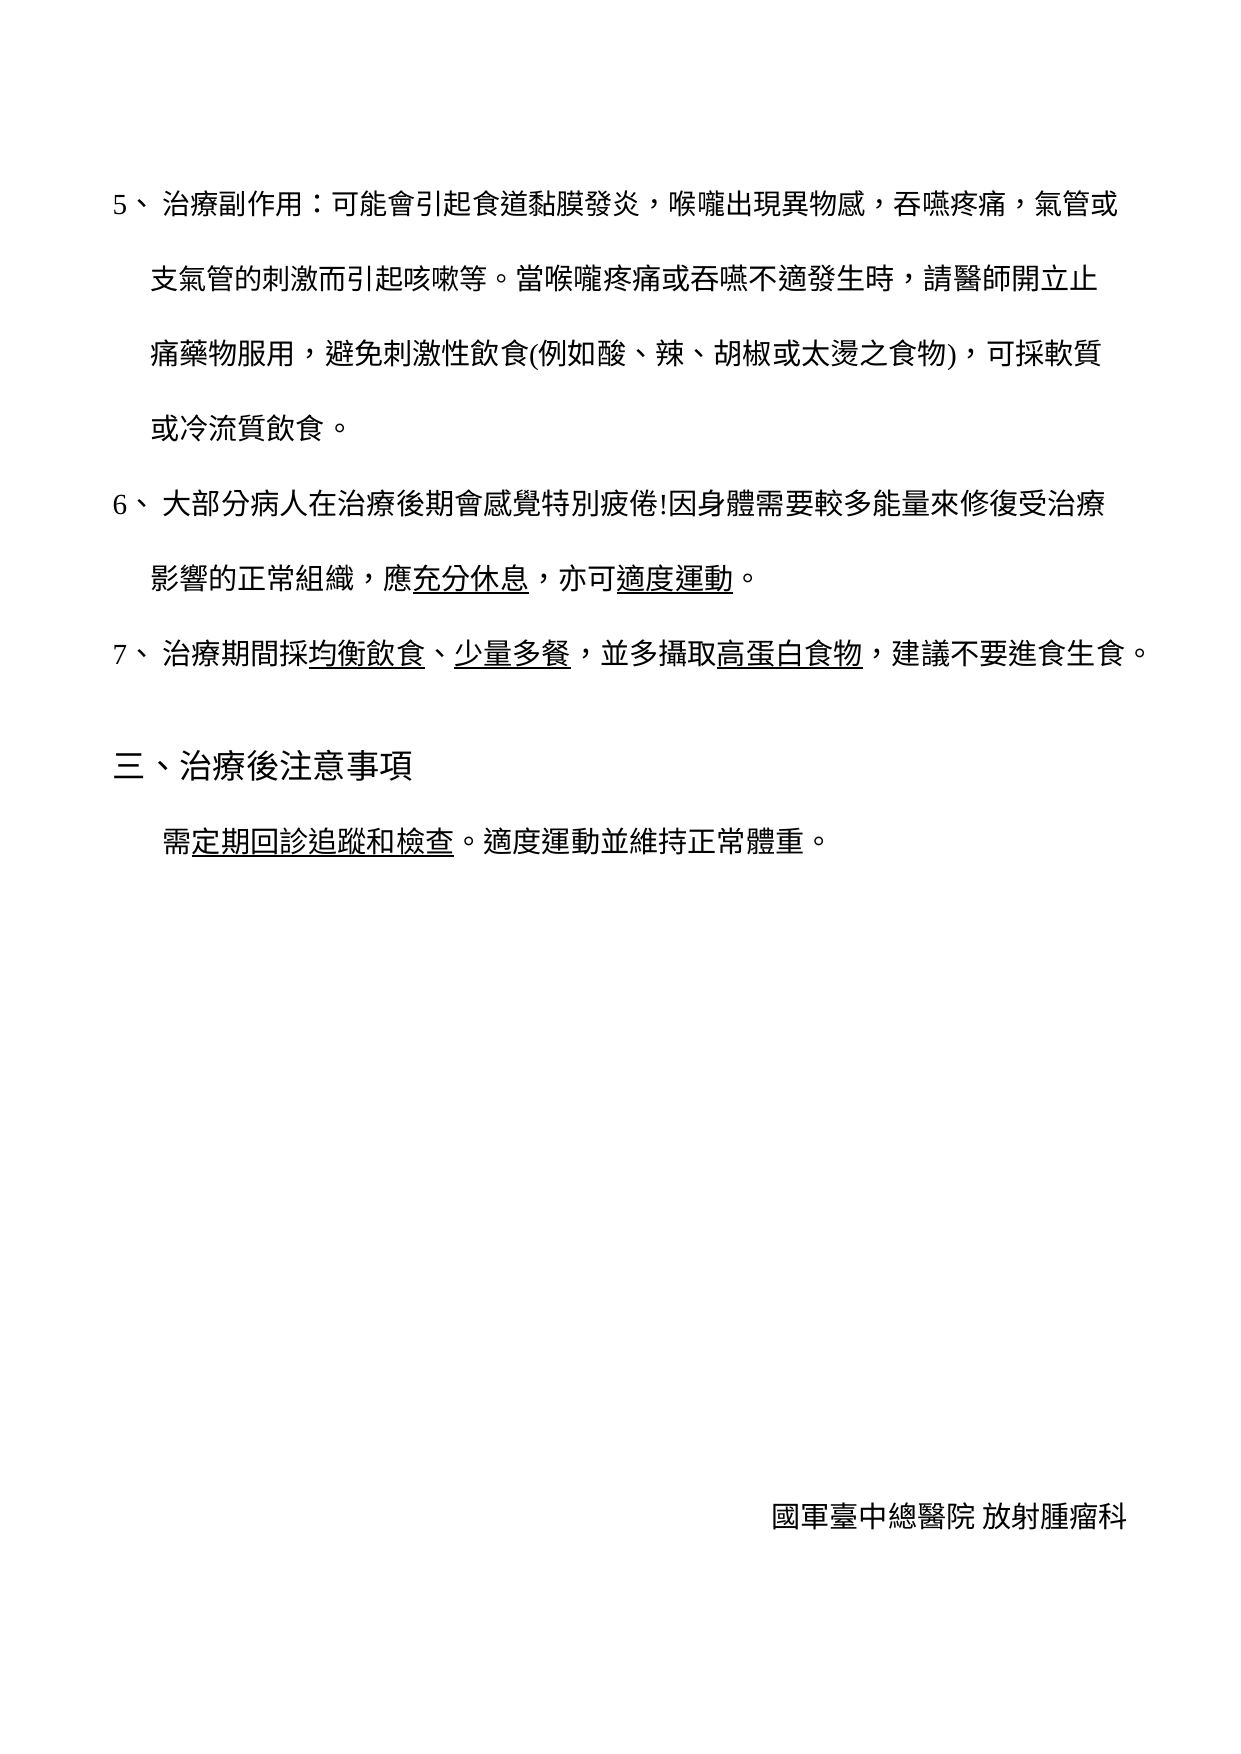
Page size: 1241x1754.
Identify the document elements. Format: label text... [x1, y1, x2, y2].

list 治療副作用：可能會引起食道黏膜發炎，喉嚨出現異物感，吞嚥疼痛，氣管或支氣管的刺激而引起咳嗽等。當喉嚨疼痛或吞嚥不適發生時，請醫師開立止痛藥物服用，避免刺激性飲食(例如酸、辣、胡椒或太燙之食物)，可採軟質或冷流質飲食。 [112, 164, 1128, 464]
list 治療期間採均衡飲食、少量多餐，並多攝取高蛋白食物，建議不要進食生食。 [112, 614, 1128, 689]
list 大部分病人在治療後期會感覺特別疲倦!因身體需要較多能量來修復受治療影響的正常組織，應充分休息，亦可適度運動。 [112, 464, 1128, 614]
text 國軍臺中總醫院 放射腫瘤科 [112, 1477, 1128, 1552]
list 需定期回診追蹤和檢查。適度運動並維持正常體重。 [162, 802, 1128, 877]
text 三、治療後注意事項 [112, 727, 1128, 802]
